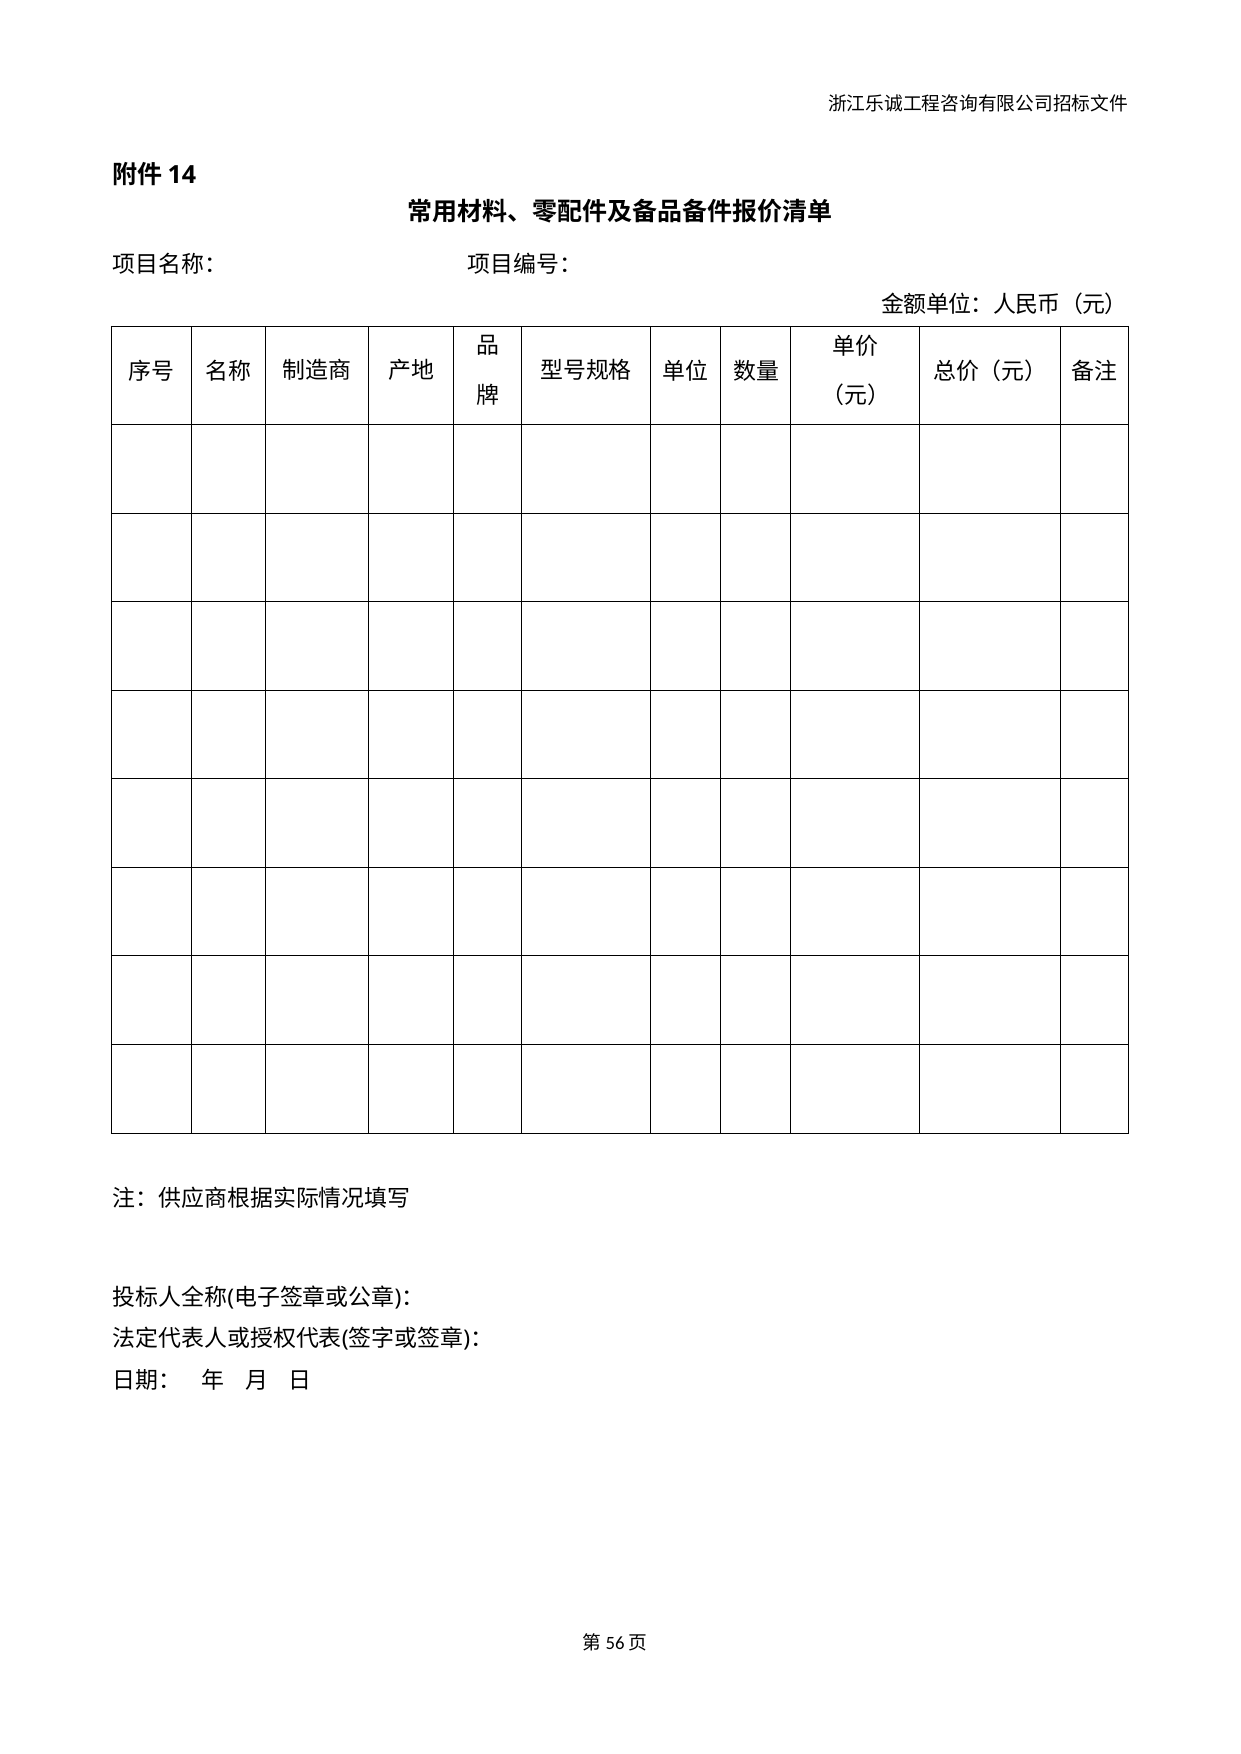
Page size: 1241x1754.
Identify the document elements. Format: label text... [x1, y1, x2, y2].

table_cell [721, 1045, 790, 1132]
table_cell [192, 868, 265, 955]
table_cell [454, 514, 521, 601]
table_cell [651, 779, 720, 867]
table_cell [266, 779, 368, 867]
table_header 备注 [1061, 327, 1128, 424]
table_cell [454, 602, 521, 690]
table_header 单位 [651, 327, 720, 424]
table_cell [721, 956, 790, 1044]
table_cell [369, 1045, 453, 1132]
table_cell [651, 868, 720, 955]
table_cell [651, 956, 720, 1044]
table_cell [791, 868, 919, 955]
table_cell [266, 868, 368, 955]
table_cell [791, 691, 919, 778]
table_cell [721, 868, 790, 955]
table_cell [266, 956, 368, 1044]
table_header 品牌 [454, 327, 521, 424]
table_header 制造商 [266, 327, 368, 424]
table_cell [369, 779, 453, 867]
table_cell [454, 691, 521, 778]
table_cell [1061, 691, 1128, 778]
table_cell [522, 779, 650, 867]
table_cell [369, 956, 453, 1044]
table_cell [1061, 425, 1128, 513]
table_header 总价（元） [920, 327, 1060, 424]
text 常用材料、零配件及备品备件报价清单 [112, 192, 1128, 228]
table_cell [1061, 779, 1128, 867]
text 法定代表人或授权代表(签字或签章)： [112, 1313, 1128, 1355]
table_cell [651, 1045, 720, 1132]
text 投标人全称(电子签章或公章)： [112, 1272, 1128, 1313]
table_cell [192, 779, 265, 867]
table_cell [192, 691, 265, 778]
text 日期： 年 月 日 [112, 1355, 1128, 1397]
table_cell [454, 1045, 521, 1132]
table_cell [454, 956, 521, 1044]
table_cell [522, 691, 650, 778]
table_cell [920, 779, 1060, 867]
table_cell [651, 514, 720, 601]
table_cell [1061, 868, 1128, 955]
table_cell [791, 779, 919, 867]
table_cell [721, 779, 790, 867]
table_cell [721, 602, 790, 690]
table_cell [112, 868, 191, 955]
table_cell [791, 514, 919, 601]
table_cell [651, 602, 720, 690]
table_cell [369, 602, 453, 690]
table_cell [369, 514, 453, 601]
table_cell [522, 602, 650, 690]
table_cell [112, 425, 191, 513]
table_cell [791, 602, 919, 690]
table_cell [454, 779, 521, 867]
table_header 序号 [112, 327, 191, 424]
table_cell [192, 425, 265, 513]
table_cell [454, 425, 521, 513]
table_cell [266, 602, 368, 690]
table_cell [522, 956, 650, 1044]
table_cell [266, 1045, 368, 1132]
table_cell [454, 868, 521, 955]
table_cell [920, 602, 1060, 690]
table_cell [112, 779, 191, 867]
table_cell [721, 514, 790, 601]
table_cell [112, 602, 191, 690]
table_cell [522, 868, 650, 955]
table_header 产地 [369, 327, 453, 424]
table_cell [791, 425, 919, 513]
table_cell [791, 1045, 919, 1132]
table_cell [192, 1045, 265, 1132]
table_cell [522, 1045, 650, 1132]
table_cell [369, 868, 453, 955]
table_cell [920, 691, 1060, 778]
table_cell [1061, 514, 1128, 601]
table_cell [192, 514, 265, 601]
text 金额单位：人民币（元） [112, 286, 1128, 319]
table_cell [522, 425, 650, 513]
table_header 型号规格 [522, 327, 650, 424]
table_cell [920, 514, 1060, 601]
table_cell [112, 514, 191, 601]
table_cell [651, 425, 720, 513]
table_cell [721, 691, 790, 778]
table_cell [791, 956, 919, 1044]
table_cell [1061, 1045, 1128, 1132]
text 项目名称： 项目编号： [112, 246, 1128, 279]
table_cell [721, 425, 790, 513]
table_header 数量 [721, 327, 790, 424]
table_cell [112, 691, 191, 778]
table_cell [920, 1045, 1060, 1132]
table_header 单价（元） [791, 327, 919, 424]
table_cell [192, 956, 265, 1044]
table_cell [920, 956, 1060, 1044]
table_cell [266, 691, 368, 778]
table_cell [369, 425, 453, 513]
table_header 名称 [192, 327, 265, 424]
table_cell [522, 514, 650, 601]
table_cell [651, 691, 720, 778]
table_cell [192, 602, 265, 690]
table_cell [369, 691, 453, 778]
table_cell [266, 425, 368, 513]
table_cell [920, 868, 1060, 955]
table_cell [112, 956, 191, 1044]
table_cell [112, 1045, 191, 1132]
text 附件14 [112, 150, 1128, 192]
table_cell [1061, 956, 1128, 1044]
table_cell [920, 425, 1060, 513]
text 注：供应商根据实际情况填写 [112, 1180, 1128, 1213]
table_cell [266, 514, 368, 601]
table_cell [1061, 602, 1128, 690]
